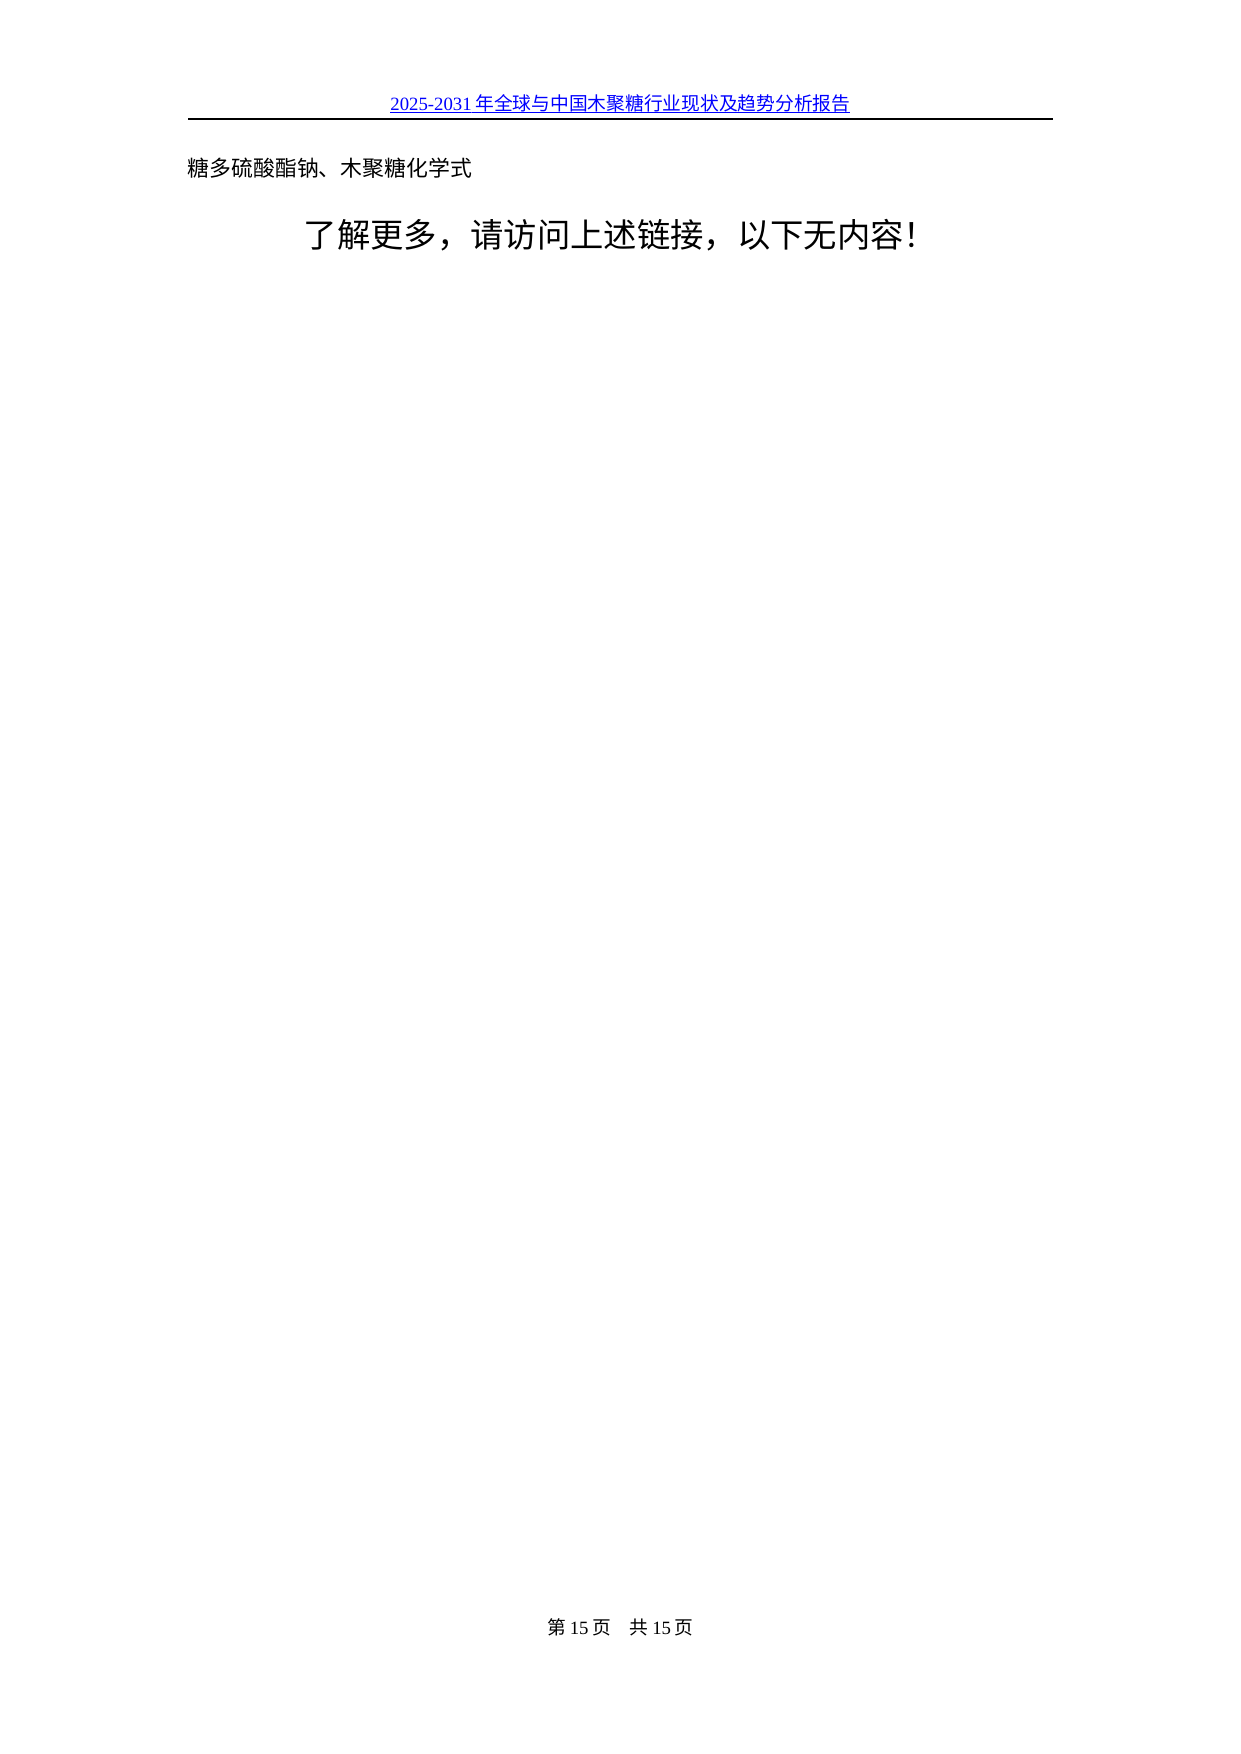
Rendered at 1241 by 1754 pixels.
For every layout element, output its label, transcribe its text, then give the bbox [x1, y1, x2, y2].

title 了解更多，请访问上述链接，以下无内容！ [187, 200, 1053, 265]
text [187, 150, 1053, 183]
